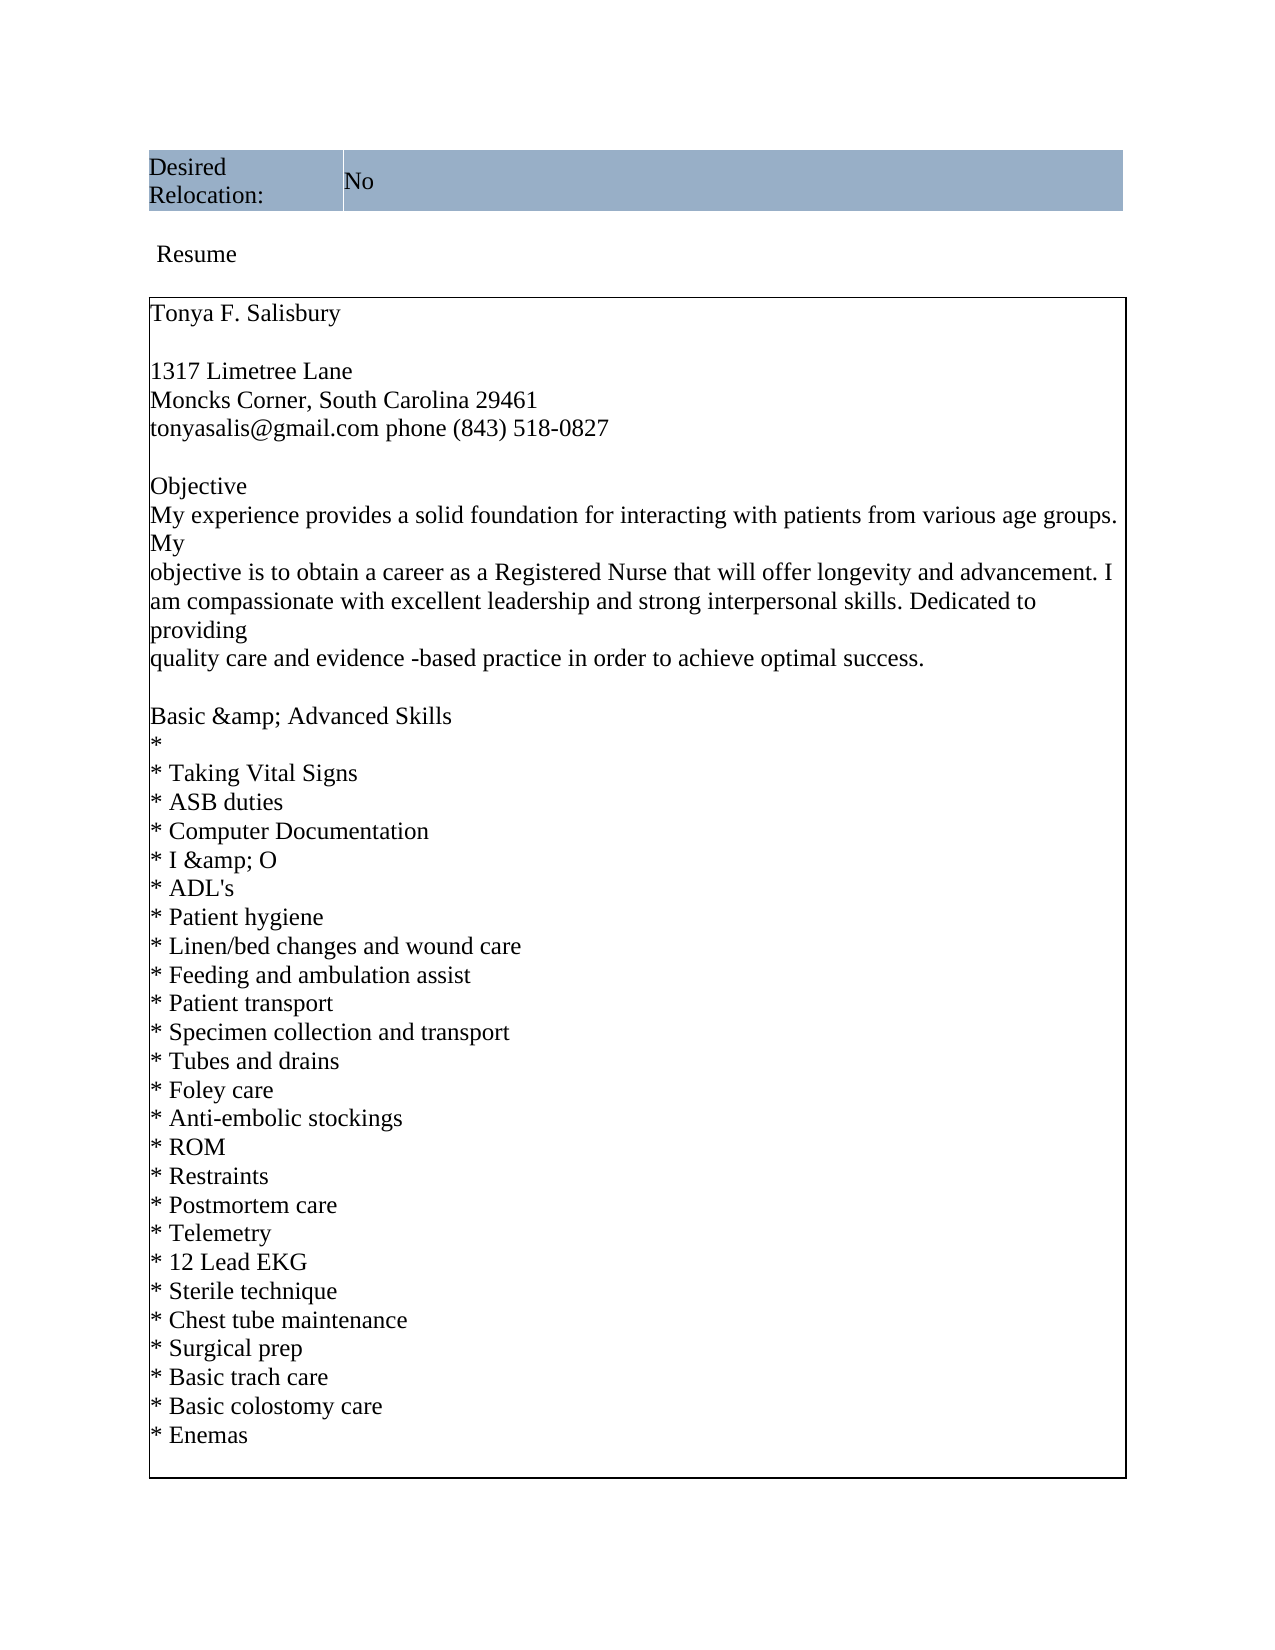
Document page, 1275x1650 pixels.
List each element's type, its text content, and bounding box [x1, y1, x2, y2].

table_cell Desired Relocation: [149, 150, 343, 211]
table_cell No [344, 150, 1115, 211]
text Resume [150, 239, 1125, 268]
table_cell [1115, 150, 1123, 211]
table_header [150, 298, 1125, 1477]
